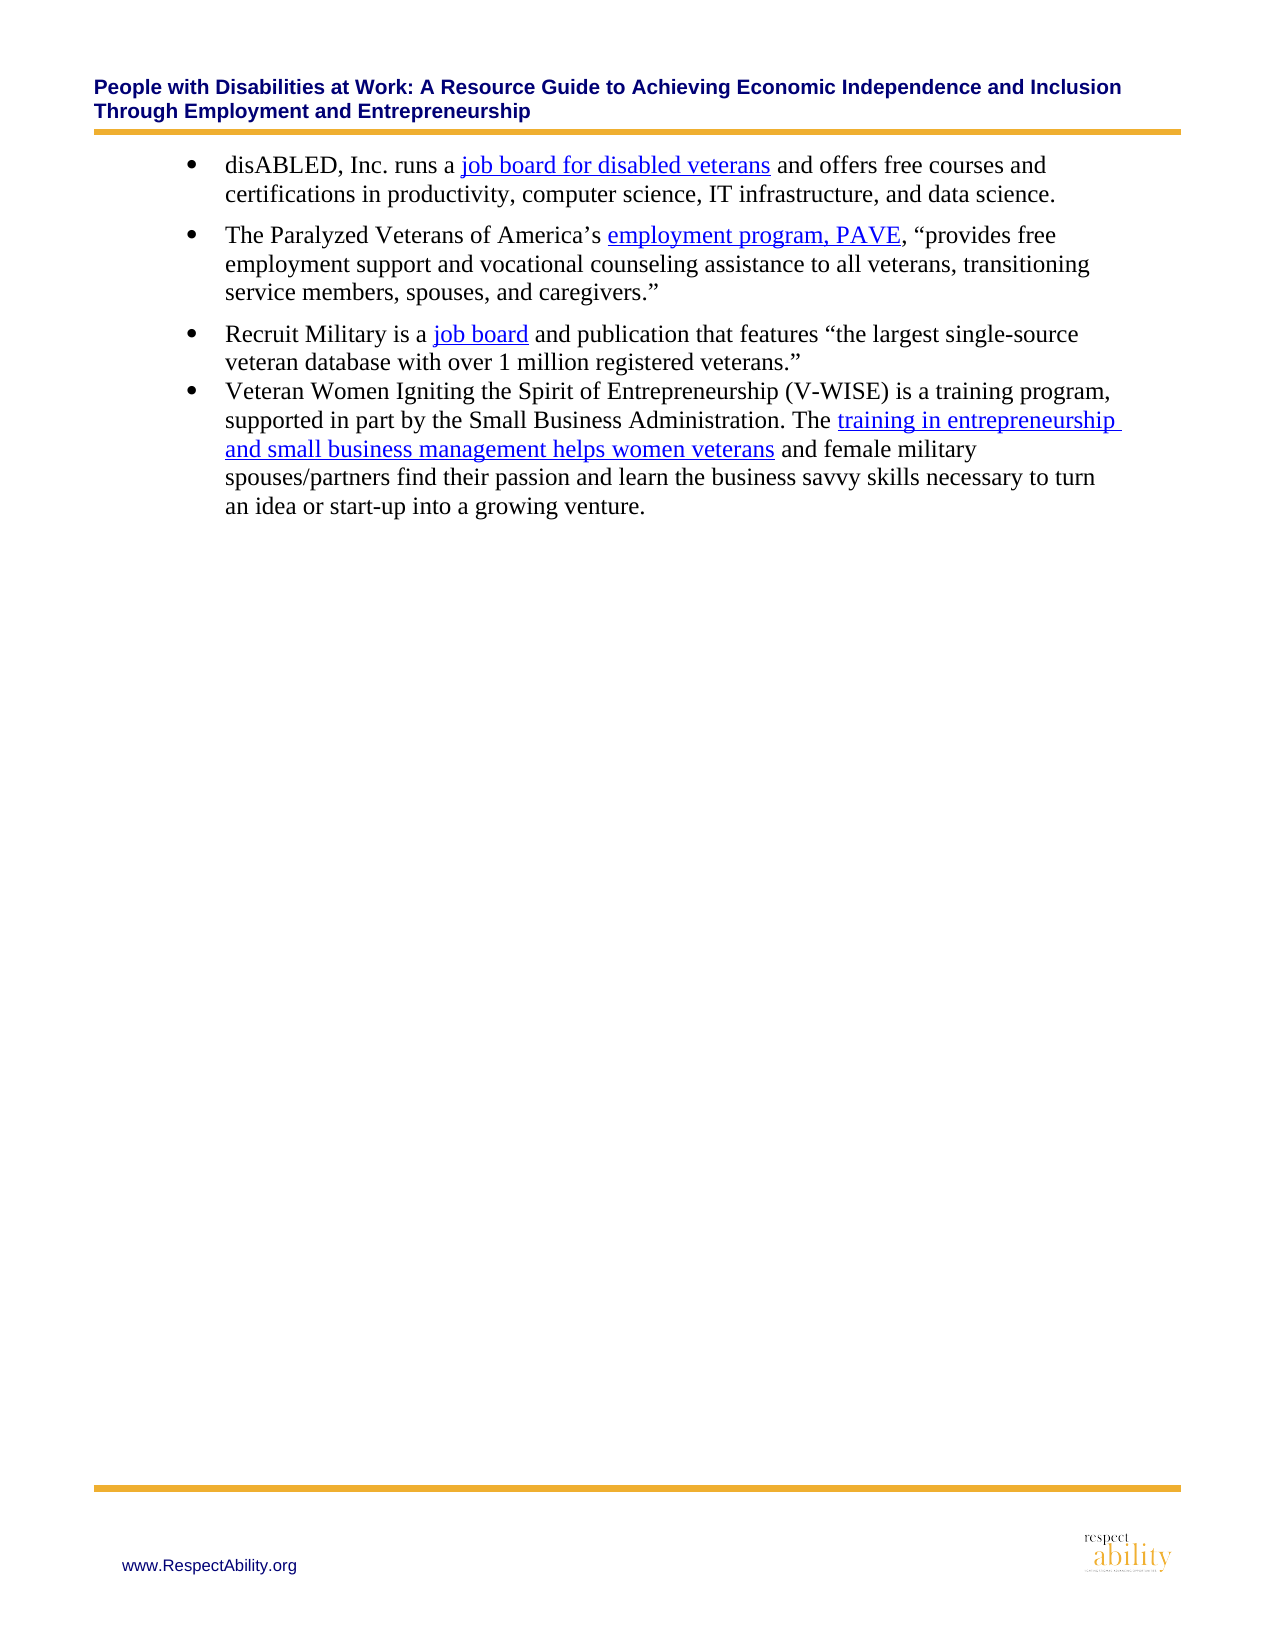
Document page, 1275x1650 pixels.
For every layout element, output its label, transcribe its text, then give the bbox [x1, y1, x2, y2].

list Recruit Military is a job board and publication that features “the largest single-source veteran database with over 1 million registered veterans.” [187, 319, 1125, 376]
list Veteran Women Igniting the Spirit of Entrepreneurship (V-WISE) is a training program, supported in part by the Small Business Administration. The training in entrepreneurship and small business management helps women veterans and female military spouses/partners find their passion and learn the business savvy skills necessary to turn an idea or start-up into a growing venture. [187, 376, 1125, 520]
picture [1084, 1533, 1172, 1572]
list The Paralyzed Veterans of America’s employment program, PAVE, “provides free employment support and vocational counseling assistance to all veterans, transitioning service members, spouses, and caregivers.” [187, 220, 1125, 306]
list disABLED, Inc. runs a job board for disabled veterans and offers free courses and certifications in productivity, computer science, IT infrastructure, and data science. [187, 150, 1125, 207]
